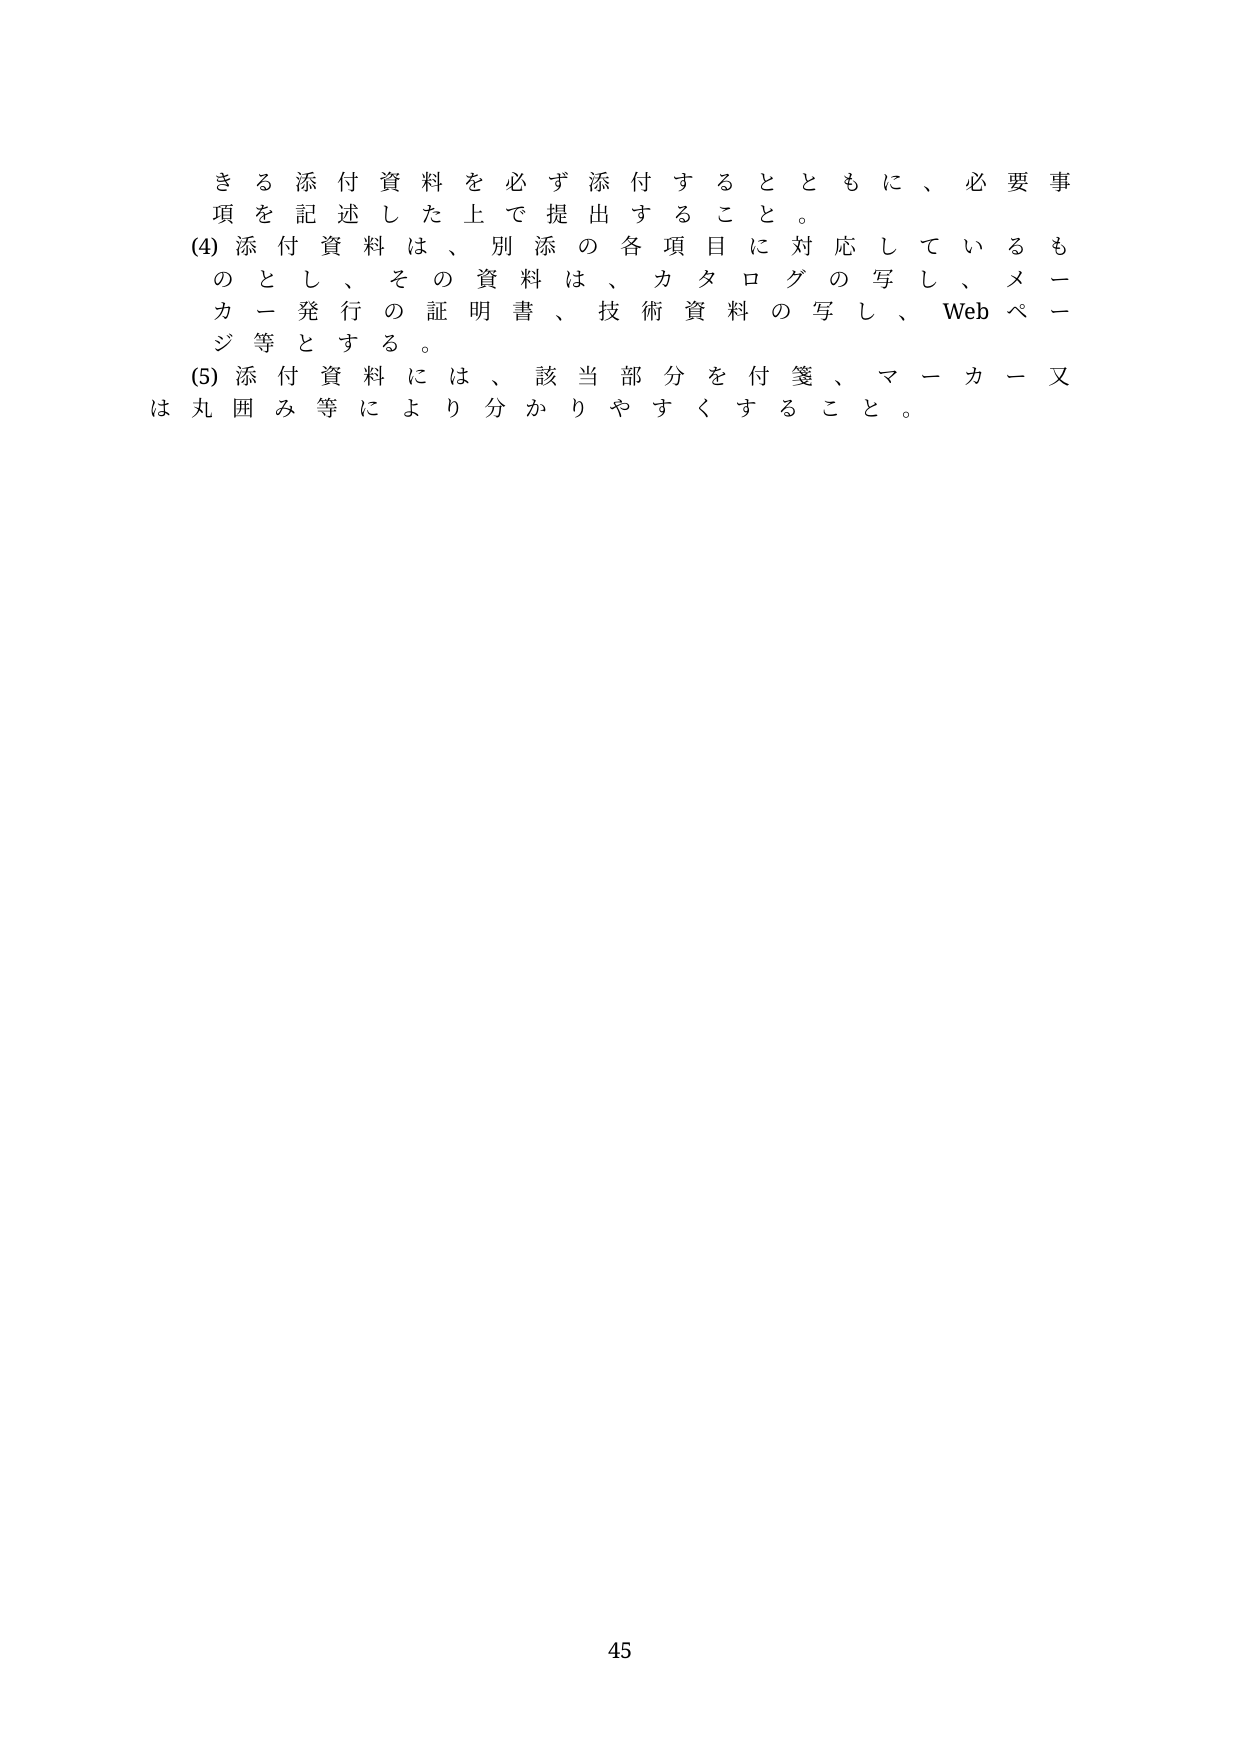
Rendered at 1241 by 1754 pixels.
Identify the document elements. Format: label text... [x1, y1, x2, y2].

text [170, 164, 1091, 229]
text (4) 添付資料は、別添の各項目に対応しているものとし、その資料は、カタログの写し、メーカー発行の証明書、技術資料の写し、Webページ等とする。 [170, 229, 1091, 359]
text (5) 添付資料には、該当部分を付箋、マーカー又は丸囲み等により分かりやすくすること。 [149, 359, 1091, 423]
